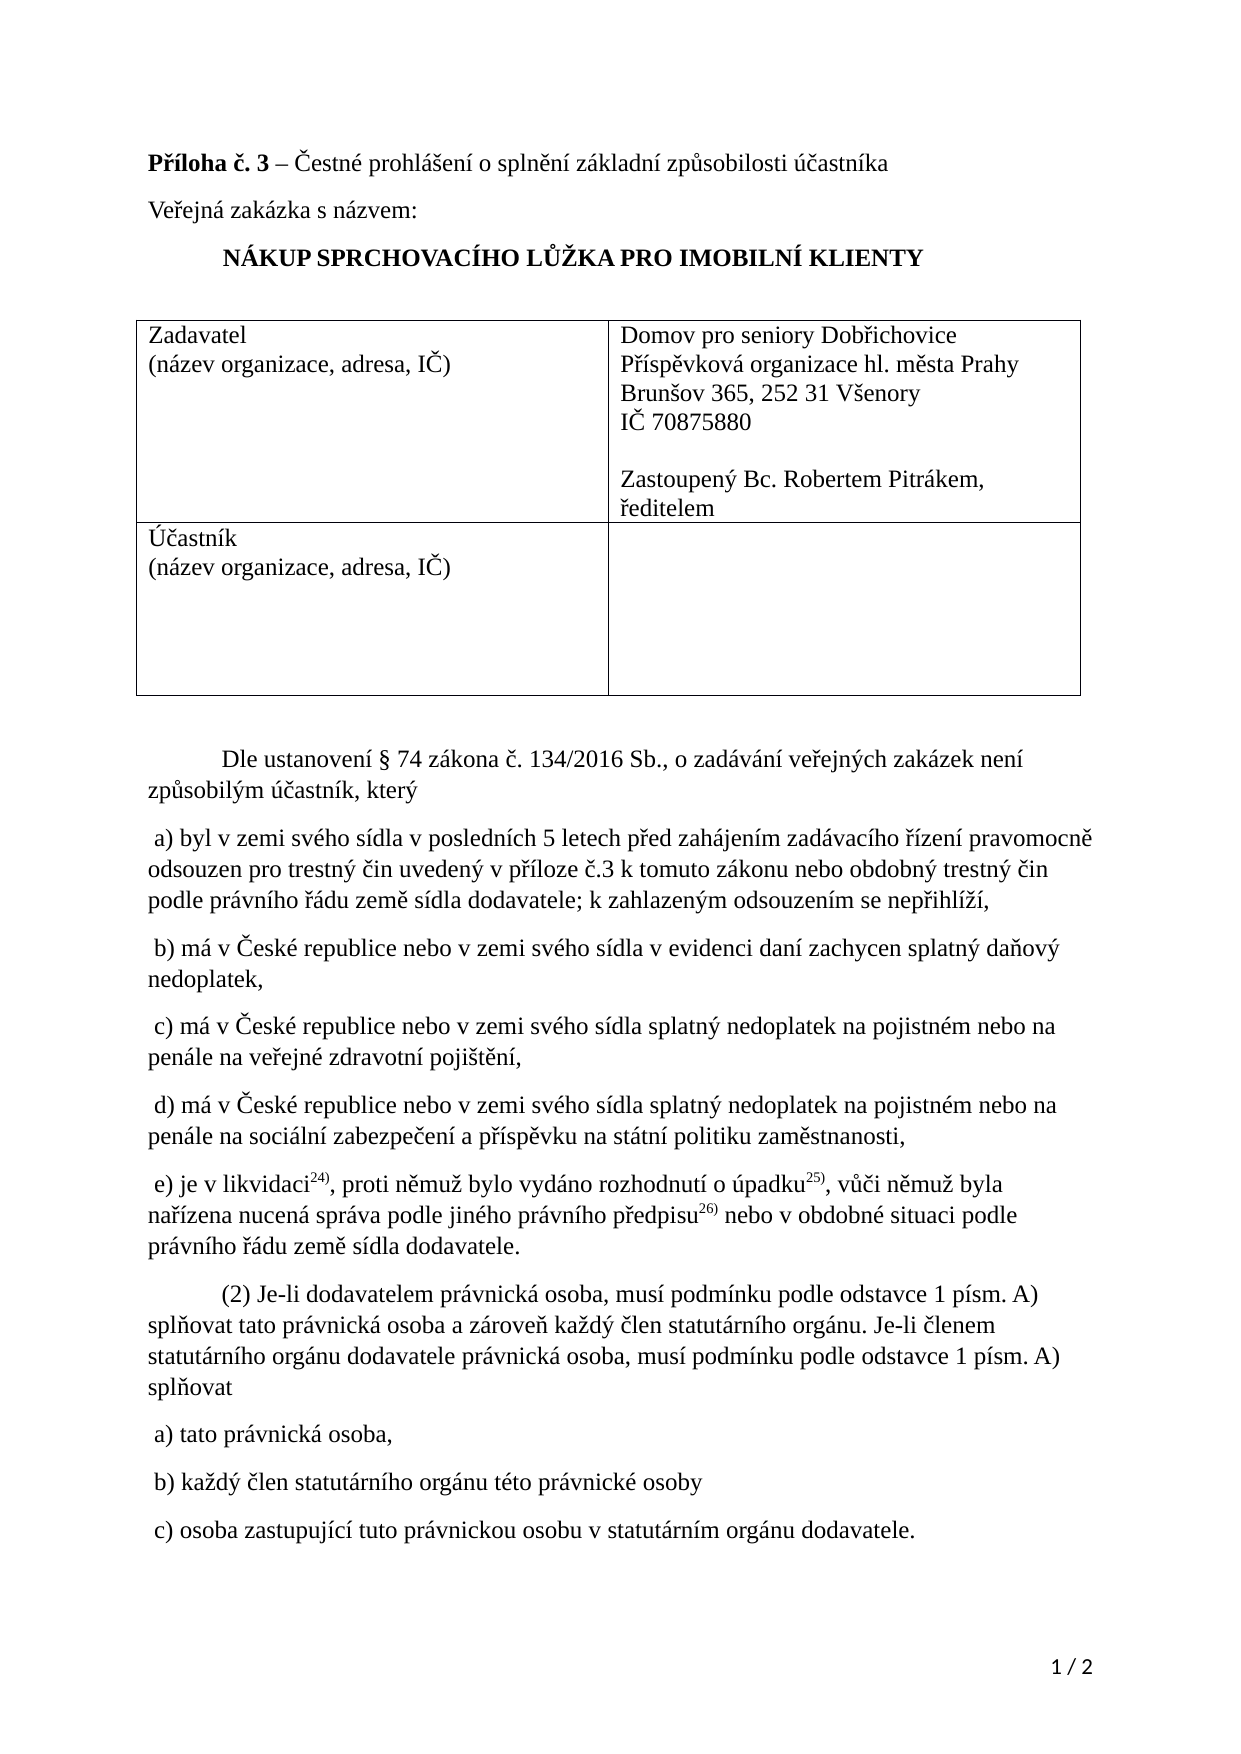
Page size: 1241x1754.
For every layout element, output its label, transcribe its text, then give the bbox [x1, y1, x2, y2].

text NÁKUP SPRCHOVACÍHO LŮŽKA PRO IMOBILNÍ KLIENTY [223, 243, 1093, 272]
text b) má v České republice nebo v zemi svého sídla v evidenci daní zachycen splatný daňový nedoplatek, [148, 933, 1093, 992]
table_header Domov pro seniory Dobřichovice Příspěvková organizace hl. města Prahy Brunšov 365, 252 31 Všenory IČ 70875880 Zastoupený Bc. Robertem Pitrákem, ředitelem [609, 321, 1080, 522]
text Příloha č. 3 – Čestné prohlášení o splnění základní způsobilosti účastníka [148, 148, 1093, 176]
text Veřejná zakázka s názvem: [148, 195, 1093, 224]
text a) byl v zemi svého sídla v posledních 5 letech před zahájením zadávacího řízení pravomocně odsouzen pro trestný čin uvedený v příloze č.3 k tomuto zákonu nebo obdobný trestný čin podle právního řádu země sídla dodavatele; k zahlazeným odsouzením se nepřihlíží, [148, 823, 1093, 914]
text c) má v České republice nebo v zemi svého sídla splatný nedoplatek na pojistném nebo na penále na veřejné zdravotní pojištění, [148, 1011, 1093, 1071]
text a) tato právnická osoba, [148, 1419, 1093, 1448]
text e) je v likvidaci24), proti němuž bylo vydáno rozhodnutí o úpadku25), vůči němuž byla nařízena nucená správa podle jiného právního předpisu26) nebo v obdobné situaci podle právního řádu země sídla dodavatele. [148, 1169, 1093, 1260]
text b) každý člen statutárního orgánu této právnické osoby [148, 1467, 1093, 1496]
text Dle ustanovení § 74 zákona č. 134/2016 Sb., o zadávání veřejných zakázek není způsobilým účastník, který [148, 744, 1093, 804]
text d) má v České republice nebo v zemi svého sídla splatný nedoplatek na pojistném nebo na penále na sociální zabezpečení a příspěvku na státní politiku zaměstnanosti, [148, 1090, 1093, 1150]
text c) osoba zastupující tuto právnickou osobu v statutárním orgánu dodavatele. [148, 1515, 1093, 1544]
text (2) Je-li dodavatelem právnická osoba, musí podmínku podle odstavce 1 písm. A) splňovat tato právnická osoba a zároveň každý člen statutárního orgánu. Je-li členem statutárního orgánu dodavatele právnická osoba, musí podmínku podle odstavce 1 písm. A) splňovat [148, 1279, 1093, 1401]
table_header Zadavatel (název organizace, adresa, IČ) [137, 321, 608, 522]
table_cell Účastník (název organizace, adresa, IČ) [137, 523, 608, 695]
table_cell [609, 523, 1080, 695]
